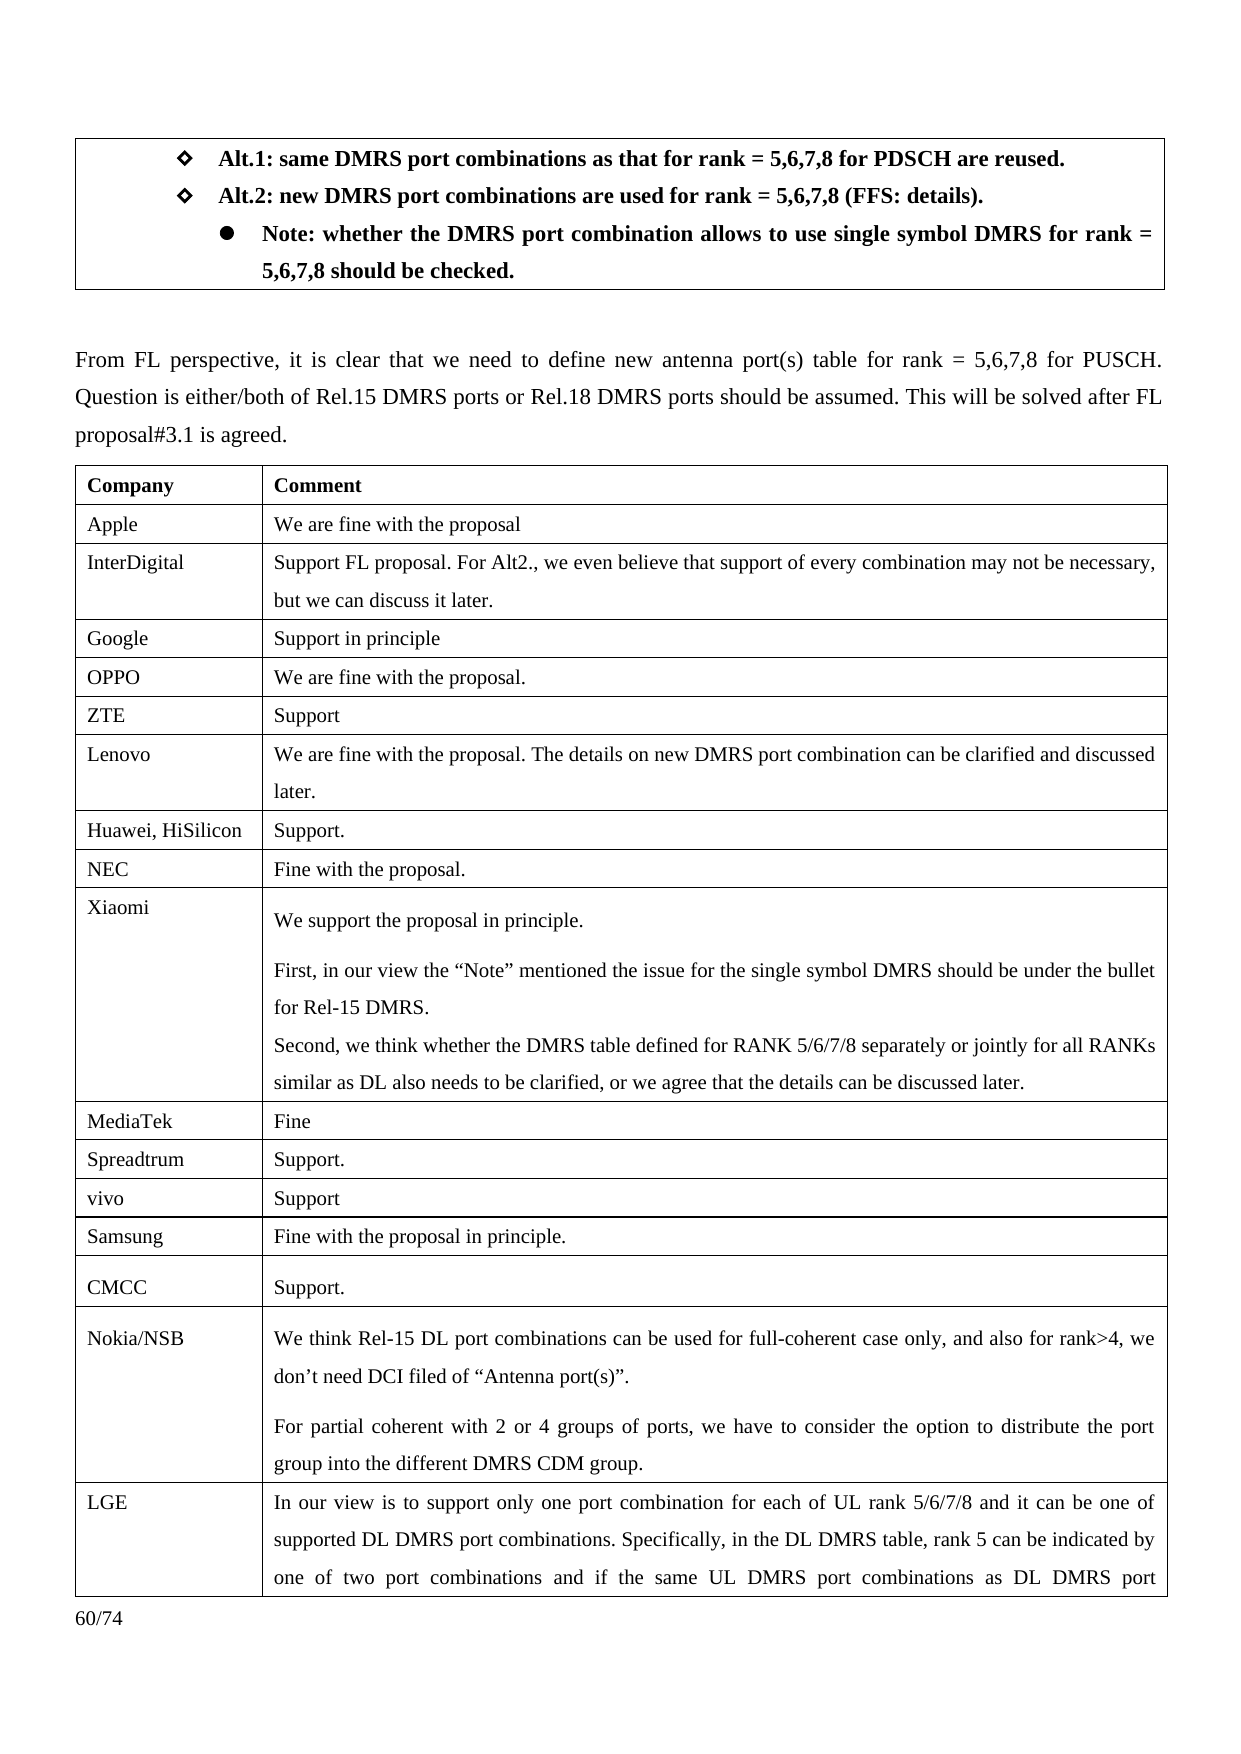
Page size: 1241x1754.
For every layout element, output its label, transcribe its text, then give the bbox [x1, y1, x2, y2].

table_cell Support. [263, 1140, 1167, 1178]
table_cell Support. [263, 1256, 1167, 1306]
table_cell OPPO [76, 658, 262, 696]
table_cell Samsung [76, 1218, 262, 1255]
table_cell Nokia/NSB [76, 1307, 262, 1482]
table_cell InterDigital [76, 544, 262, 618]
table_cell Support in principle [263, 620, 1167, 657]
table_cell Fine with the proposal. [263, 850, 1167, 887]
table_cell Xiaomi [76, 888, 262, 1101]
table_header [76, 139, 1164, 289]
table_cell Spreadtrum [76, 1140, 262, 1178]
table_cell Fine with the proposal in principle. [263, 1218, 1167, 1255]
table_cell LGE [76, 1483, 262, 1596]
table_cell We are fine with the proposal. The details on new DMRS port combination can be clarified and discussed later. [263, 735, 1167, 810]
table_cell MediaTek [76, 1102, 262, 1139]
table_cell ZTE [76, 697, 262, 734]
table_header Comment [263, 466, 1167, 504]
table_cell Apple [76, 505, 262, 542]
table_cell We are fine with the proposal. [263, 658, 1167, 696]
table_header Company [76, 466, 262, 504]
table_cell Support FL proposal. For Alt2., we even believe that support of every combination may not be necessary, but we can discuss it later. [263, 544, 1167, 618]
table_cell We are fine with the proposal [263, 505, 1167, 542]
table_cell vivo [76, 1179, 262, 1216]
table_cell CMCC [76, 1256, 262, 1306]
table_cell Support. [263, 811, 1167, 849]
table_cell NEC [76, 850, 262, 887]
table_cell Support [263, 1179, 1167, 1216]
table_cell Google [76, 620, 262, 657]
table_cell Huawei, HiSilicon [76, 811, 262, 849]
table_cell Support [263, 697, 1167, 734]
table_cell We support the proposal in principle. First, in our view the “Note” mentioned the issue for the single symbol DMRS should be under the bullet for Rel-15 DMRS. Second, we think whether the DMRS table defined for RANK 5/6/7/8 separately or jointly for all RANKs similar as DL also needs to be clarified, or we agree that the details can be discussed later. [263, 888, 1167, 1101]
table_cell Fine [263, 1102, 1167, 1139]
table_cell We think Rel-15 DL port combinations can be used for full-coherent case only, and also for rank>4, we don’t need DCI filed of “Antenna port(s)”. For partial coherent with 2 or 4 groups of ports, we have to consider the option to distribute the port group into the different DMRS CDM group. [263, 1307, 1167, 1482]
table_cell Lenovo [76, 735, 262, 810]
text From FL perspective, it is clear that we need to define new antenna port(s) table for rank = 5,6,7,8 for PUSCH. Question is either/both of Rel.15 DMRS ports or Rel.18 DMRS ports should be assumed. This will be solved after FL proposal#3.1 is agreed. [75, 340, 1165, 453]
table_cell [263, 1483, 1167, 1596]
